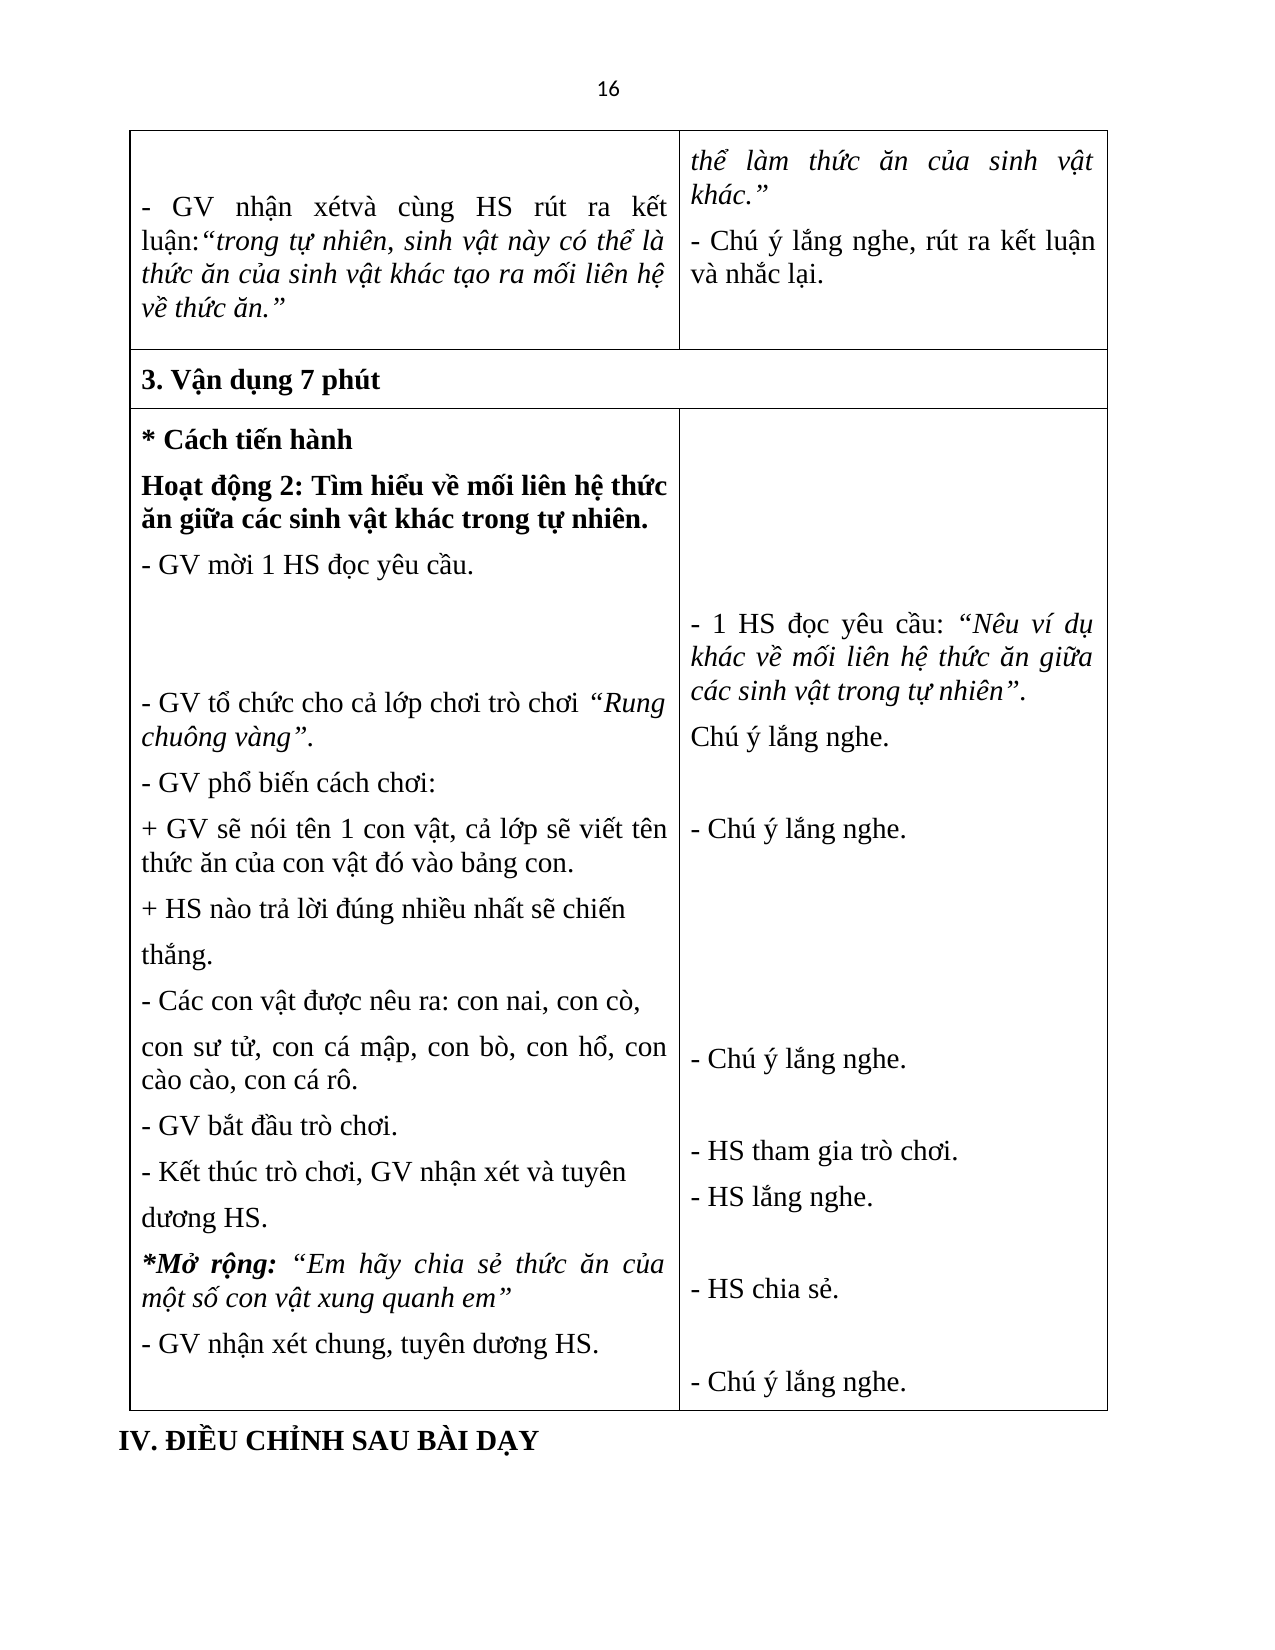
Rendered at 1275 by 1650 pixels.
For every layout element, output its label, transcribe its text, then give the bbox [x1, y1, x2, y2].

text IV. ĐIỀU CHỈNH SAU BÀI DẠY [118, 1423, 1098, 1457]
table_cell * Cách tiến hành Hoạt động 2: Tìm hiểu về mối liên hệ thức ăn giữa các sinh vật khác trong tự nhiên. - GV mời 1 HS đọc yêu cầu. - GV tổ chức cho cả lớp chơi trò chơi “Rung chuông vàng”. - GV phổ biến cách chơi: + GV sẽ nói tên 1 con vật, cả lớp sẽ viết tên thức ăn của con vật đó vào bảng con. + HS nào trả lời đúng nhiều nhất sẽ chiến thắng. - Các con vật được nêu ra: con nai, con cò, con sư tử, con cá mập, con bò, con hổ, con cào cào, con cá rô. - GV bắt đầu trò chơi. - Kết thúc trò chơi, GV nhận xét và tuyên dương HS. *Mở rộng: “Em hãy chia sẻ thức ăn của một số con vật xung quanh em” - GV nhận xét chung, tuyên dương HS. [131, 409, 679, 1410]
table_cell - 1 HS đọc yêu cầu: “Nêu ví dụ khác về mối liên hệ thức ăn giữa các sinh vật trong tự nhiên”. Chú ý lắng nghe. - Chú ý lắng nghe. - Chú ý lắng nghe. - HS tham gia trò chơi. - HS lắng nghe. - HS chia sẻ. - Chú ý lắng nghe. [680, 409, 1107, 1410]
table_cell 3. Vận dụng 7 phút [131, 350, 1107, 408]
